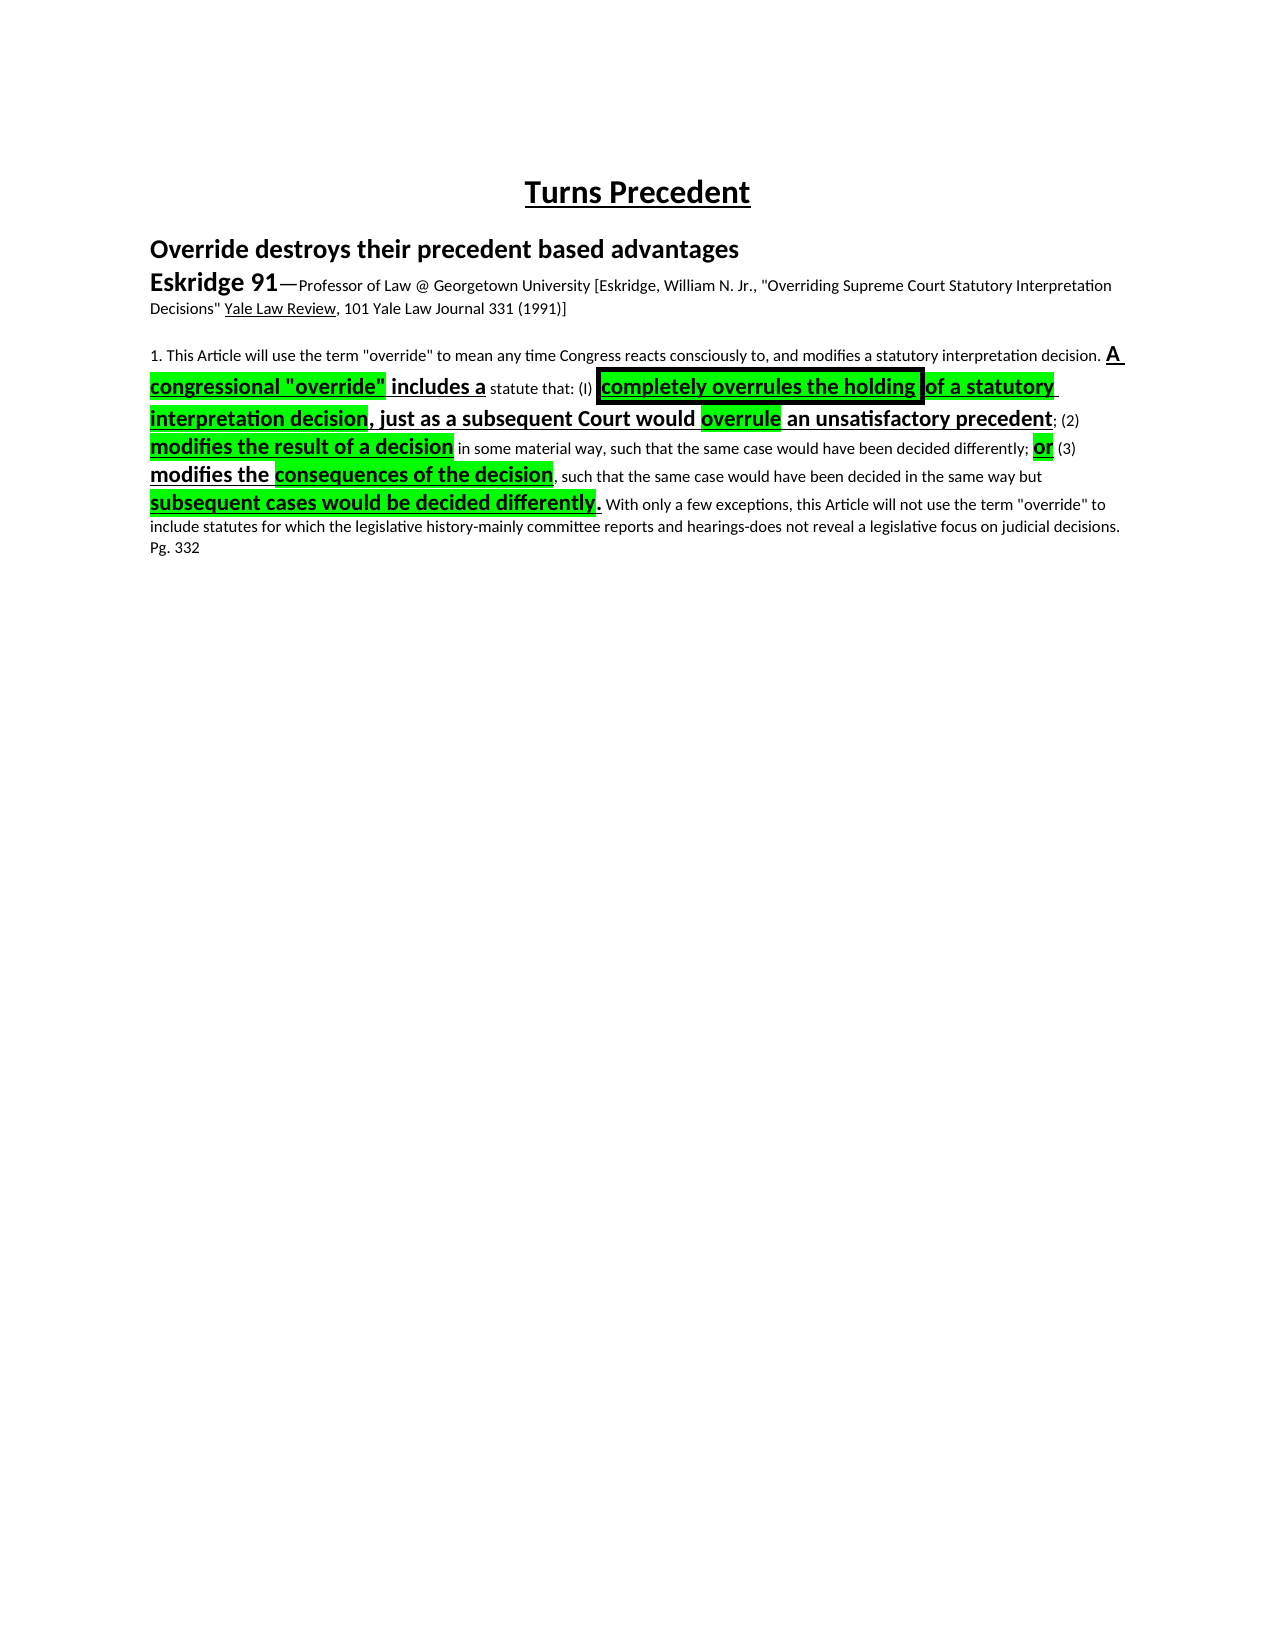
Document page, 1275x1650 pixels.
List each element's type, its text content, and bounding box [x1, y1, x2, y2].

text Eskridge 91—Professor of Law @ Georgetown University [Eskridge, William N. Jr., "Overriding Supreme Court Statutory Interpretation Decisions" Yale Law Review, 101 Yale Law Journal 331 (1991)] [150, 265, 1125, 319]
text 1. This Article will use the term "override" to mean any time Congress reacts consciously to, and modifies a statutory interpretation decision. A congressional "override" includes a statute that: (I) completely overrules the holding of a statutory interpretation decision, just as a subsequent Court would overrule an unsatisfactory precedent; (2) modifies the result of a decision in some material way, such that the same case would have been decided differently; or (3) modifies the consequences of the decision, such that the same case would have been decided in the same way but subsequent cases would be decided differently. With only a few exceptions, this Article will not use the term "override" to include statutes for which the legislative history-mainly committee reports and hearings-does not reveal a legislative focus on judicial decisions. Pg. 332 [150, 339, 1125, 557]
subtitle Turns Precedent [150, 171, 1125, 212]
subtitle Override destroys their precedent based advantages [150, 232, 1125, 265]
